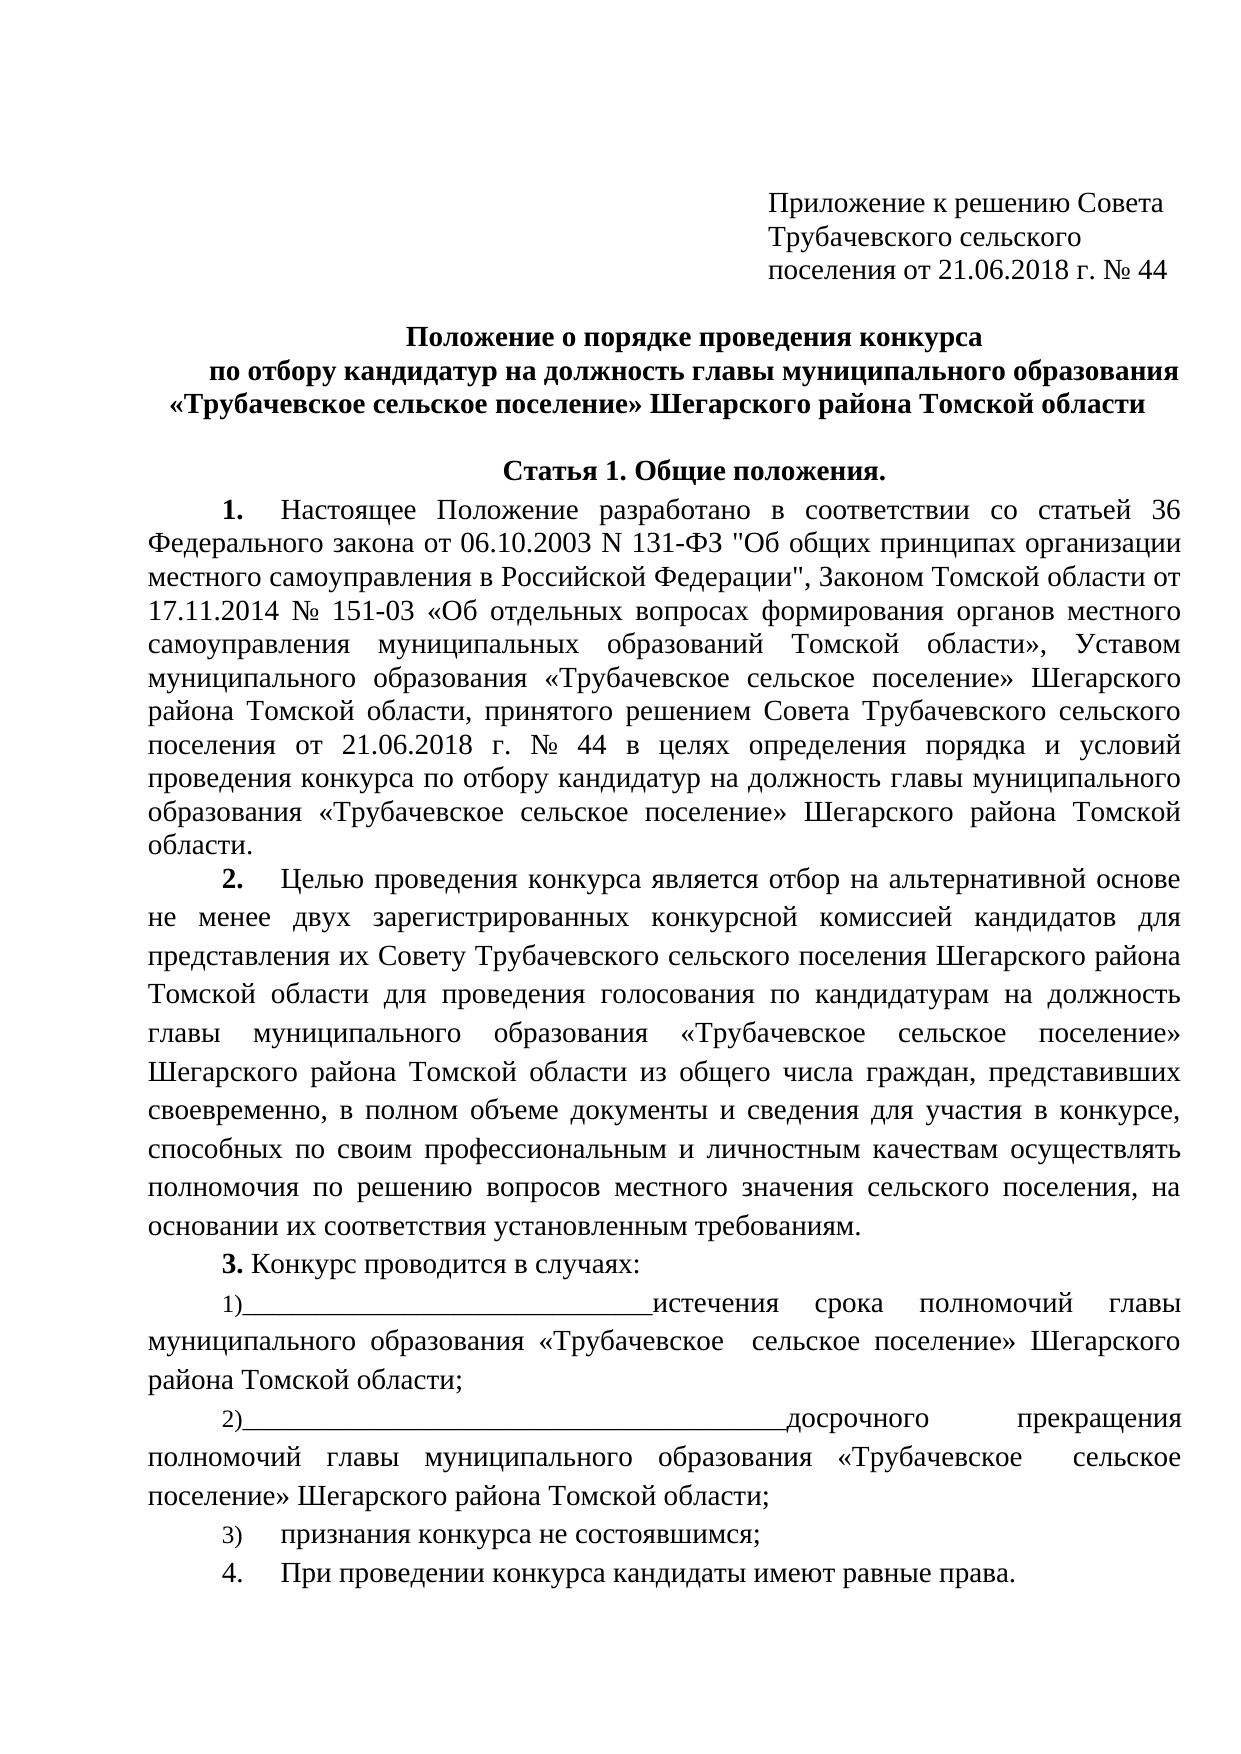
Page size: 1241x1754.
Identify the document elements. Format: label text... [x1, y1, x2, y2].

text Статья 1. Общие положения. [133, 453, 1182, 487]
list Целью проведения конкурса является отбор на альтернативной основе не менее двух зарегистрированных конкурсной комиссией кандидатов для представления их Совету Трубачевского сельского поселения Шегарского района Томской области для проведения голосования по кандидатурам на должность главы муниципального образования «Трубачевское сельское поселение» Шегарского района Томской области из общего числа граждан, представивших своевременно, в полном объеме документы и сведения для участия в конкурсе, способных по своим профессиональным и личностным качествам осуществлять полномочия по решению вопросов местного значения сельского поселения, на основании их соответствия установленным требованиям. [148, 861, 1182, 1241]
text Положение о порядке проведения конкурса [133, 319, 1182, 353]
list При проведении конкурса кандидаты имеют равные права. [148, 1555, 1182, 1588]
list признания конкурса не состоявшимся; [148, 1516, 1182, 1550]
text 3. Конкурс проводится в случаях: [148, 1246, 1182, 1280]
list истечения срока полномочий главы муниципального образования «Трубачевское сельское поселение» Шегарского района Томской области; [148, 1285, 1182, 1396]
text Приложение к решению Совета Трубачевского сельского поселения от 21.06.2018 г. № 44 [768, 185, 1182, 286]
text по отбору кандидатур на должность главы муниципального образования «Трубачевское сельское поселение» Шегарского района Томской области [133, 353, 1182, 420]
list Настоящее Положение разработано в соответствии со статьей 36 Федерального закона от 06.10.2003 N 131-ФЗ "Об общих принципах организации местного самоуправления в Российской Федерации", Законом Томской области от 17.11.2014 № 151-03 «Об отдельных вопросах формирования органов местного самоуправления муниципальных образований Томской области», Уставом муниципального образования «Трубачевское сельское поселение» Шегарского района Томской области, принятого решением Совета Трубачевского сельского поселения от 21.06.2018 г. № 44 в целях определения порядка и условий проведения конкурса по отбору кандидатур на должность главы муниципального образования «Трубачевское сельское поселение» Шегарского района Томской области. [148, 492, 1182, 861]
list досрочного прекращения полномочий главы муниципального образования «Трубачевское сельское поселение» Шегарского района Томской области; [148, 1401, 1182, 1511]
